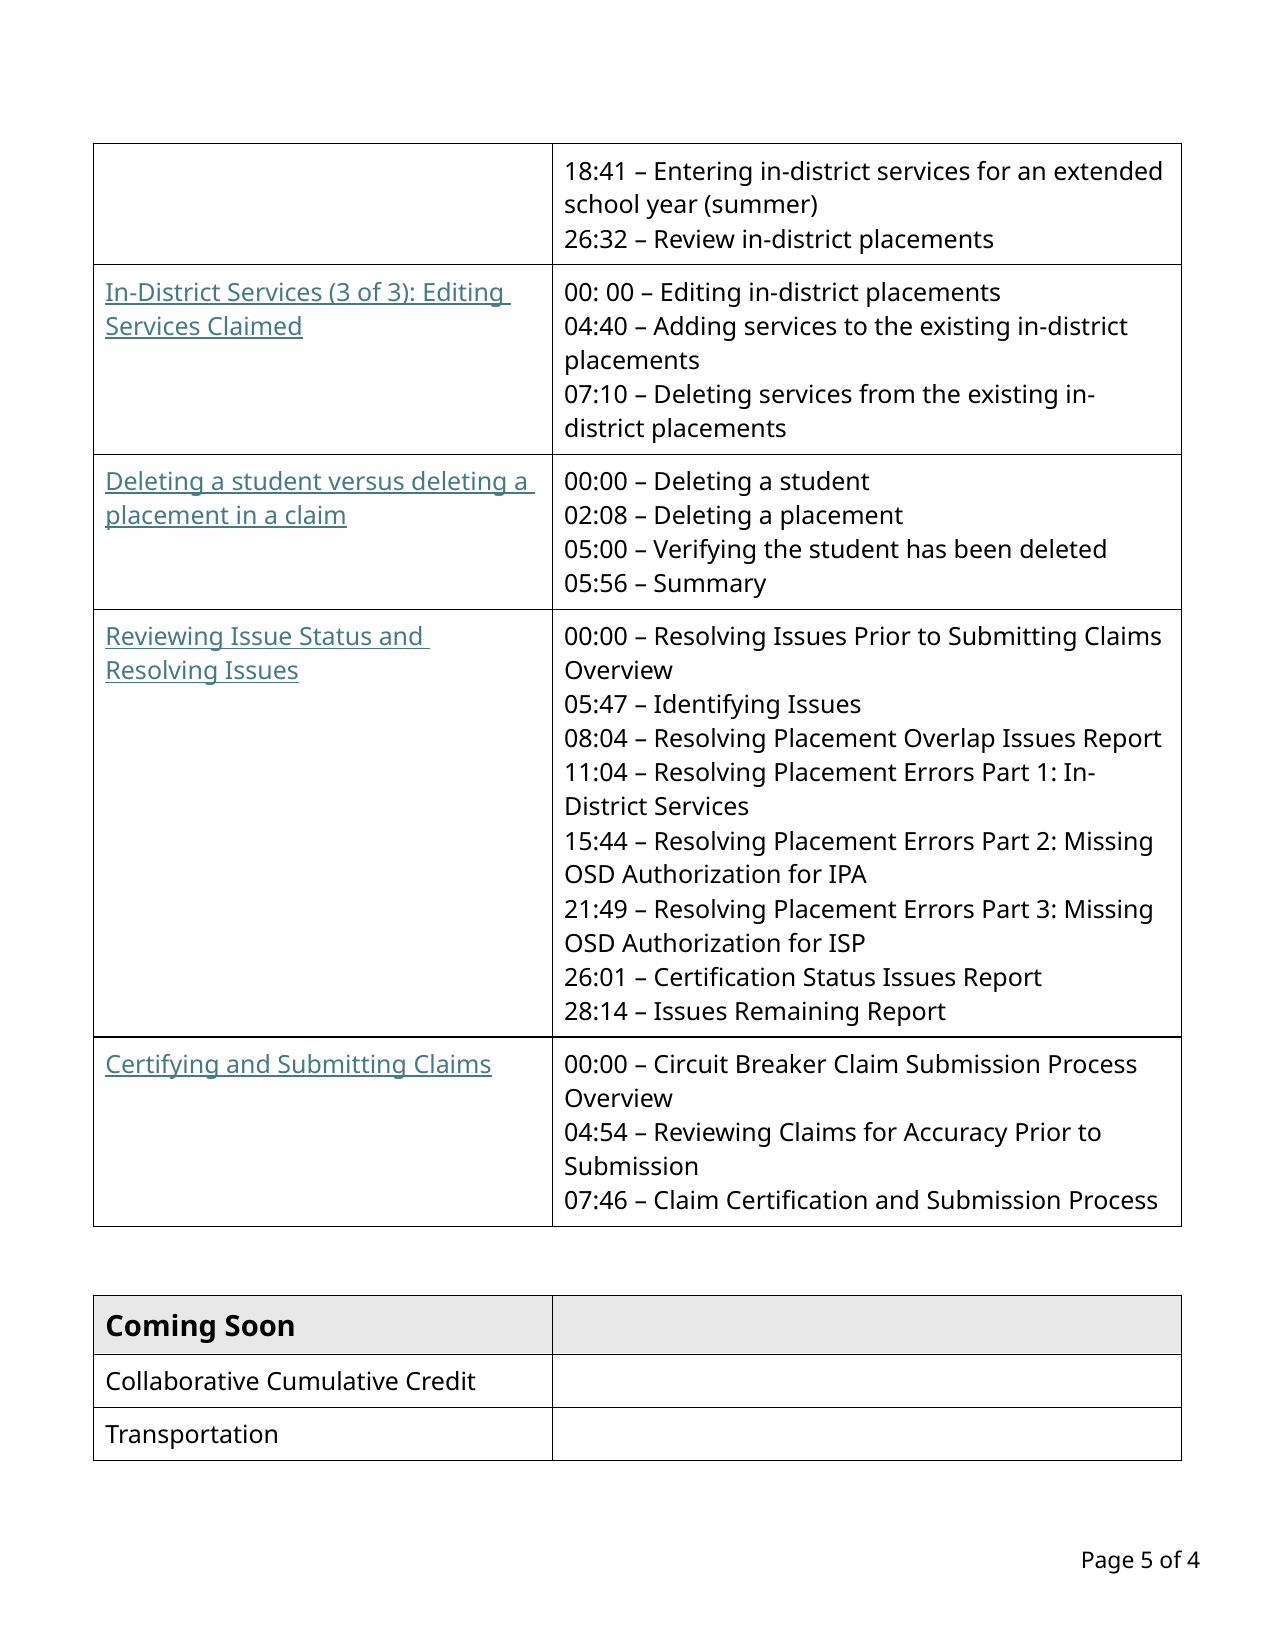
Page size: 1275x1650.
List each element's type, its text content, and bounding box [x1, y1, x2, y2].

table_cell 00:00 – Circuit Breaker Claim Submission Process Overview 04:54 – Reviewing Claims for Accuracy Prior to Submission 07:46 – Claim Certification and Submission Process [553, 1038, 1181, 1226]
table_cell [94, 144, 552, 264]
table_cell Collaborative Cumulative Credit [94, 1355, 552, 1407]
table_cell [553, 144, 1181, 264]
table_header Coming Soon [94, 1296, 552, 1353]
table_cell Transportation [94, 1408, 552, 1459]
table_header [553, 1296, 1181, 1353]
table_cell 00:00 – Deleting a student 02:08 – Deleting a placement 05:00 – Verifying the student has been deleted 05:56 – Summary [553, 455, 1181, 609]
table_cell 00: 00 – Editing in-district placements 04:40 – Adding services to the existing in-district placements 07:10 – Deleting services from the existing in-district placements [553, 265, 1181, 453]
table_cell 00:00 – Resolving Issues Prior to Submitting Claims Overview 05:47 – Identifying Issues 08:04 – Resolving Placement Overlap Issues Report 11:04 – Resolving Placement Errors Part 1: In-District Services 15:44 – Resolving Placement Errors Part 2: Missing OSD Authorization for IPA 21:49 – Resolving Placement Errors Part 3: Missing OSD Authorization for ISP 26:01 – Certification Status Issues Report 28:14 – Issues Remaining Report [553, 610, 1181, 1036]
table_cell Certifying and Submitting Claims [94, 1038, 552, 1226]
table_cell [553, 1355, 1181, 1407]
table_cell [553, 1408, 1181, 1459]
table_cell Deleting a student versus deleting a placement in a claim [94, 455, 552, 609]
table_cell In-District Services (3 of 3): Editing Services Claimed [94, 265, 552, 453]
table_cell Reviewing Issue Status and Resolving Issues [94, 610, 552, 1036]
